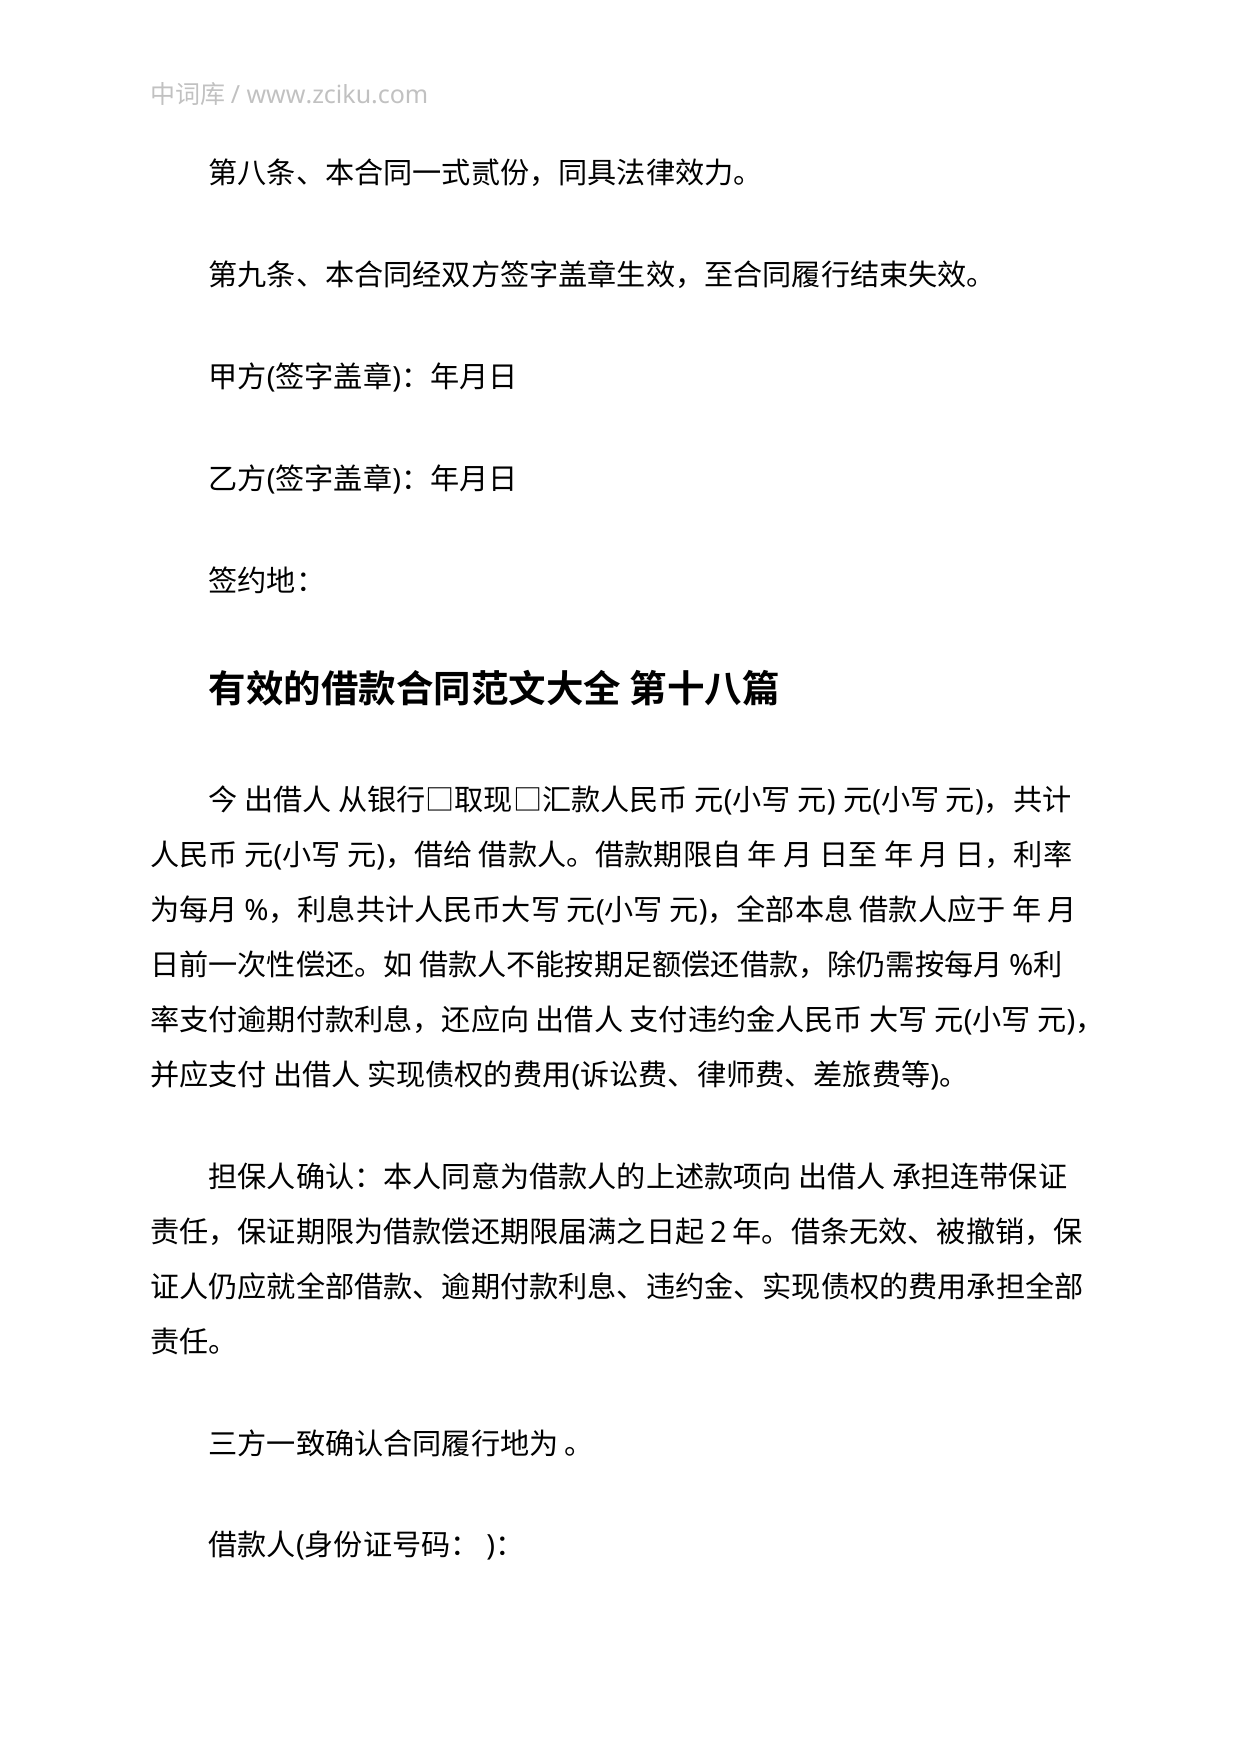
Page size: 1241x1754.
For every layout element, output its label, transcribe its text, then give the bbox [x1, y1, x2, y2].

text 甲方(签字盖章)：年月日 [150, 353, 1090, 396]
text 三方一致确认合同履行地为 。 [150, 1420, 1090, 1462]
text 签约地： [150, 557, 1090, 600]
text 担保人确认：本人同意为借款人的上述款项向 出借人 承担连带保证责任，保证期限为借款偿还期限届满之日起2年。借条无效、被撤销，保证人仍应就全部借款、逾期付款利息、违约金、实现债权的费用承担全部责任。 [150, 1154, 1090, 1361]
text 有效的借款合同范文大全 第十八篇 [150, 659, 1090, 713]
text 今 出借人 从银行□取现□汇款人民币 元(小写 元) 元(小写 元)，共计人民币 元(小写 元)，借给 借款人。借款期限自 年 月 日至 年 月 日，利率为每月 %，利息共计人民币大写 元(小写 元)，全部本息 借款人应于 年 月 日前一次性偿还。如 借款人不能按期足额偿还借款，除仍需按每月 %利率支付逾期付款利息，还应向 出借人 支付违约金人民币 大写 元(小写 元)，并应支付 出借人 实现债权的费用(诉讼费、律师费、差旅费等)。 [150, 777, 1090, 1094]
text 乙方(签字盖章)：年月日 [150, 456, 1090, 498]
text 第九条、本合同经双方签字盖章生效，至合同履行结束失效。 [150, 252, 1090, 294]
text 第八条、本合同一式贰份，同具法律效力。 [150, 150, 1090, 192]
text 借款人(身份证号码： )： [150, 1522, 1090, 1564]
